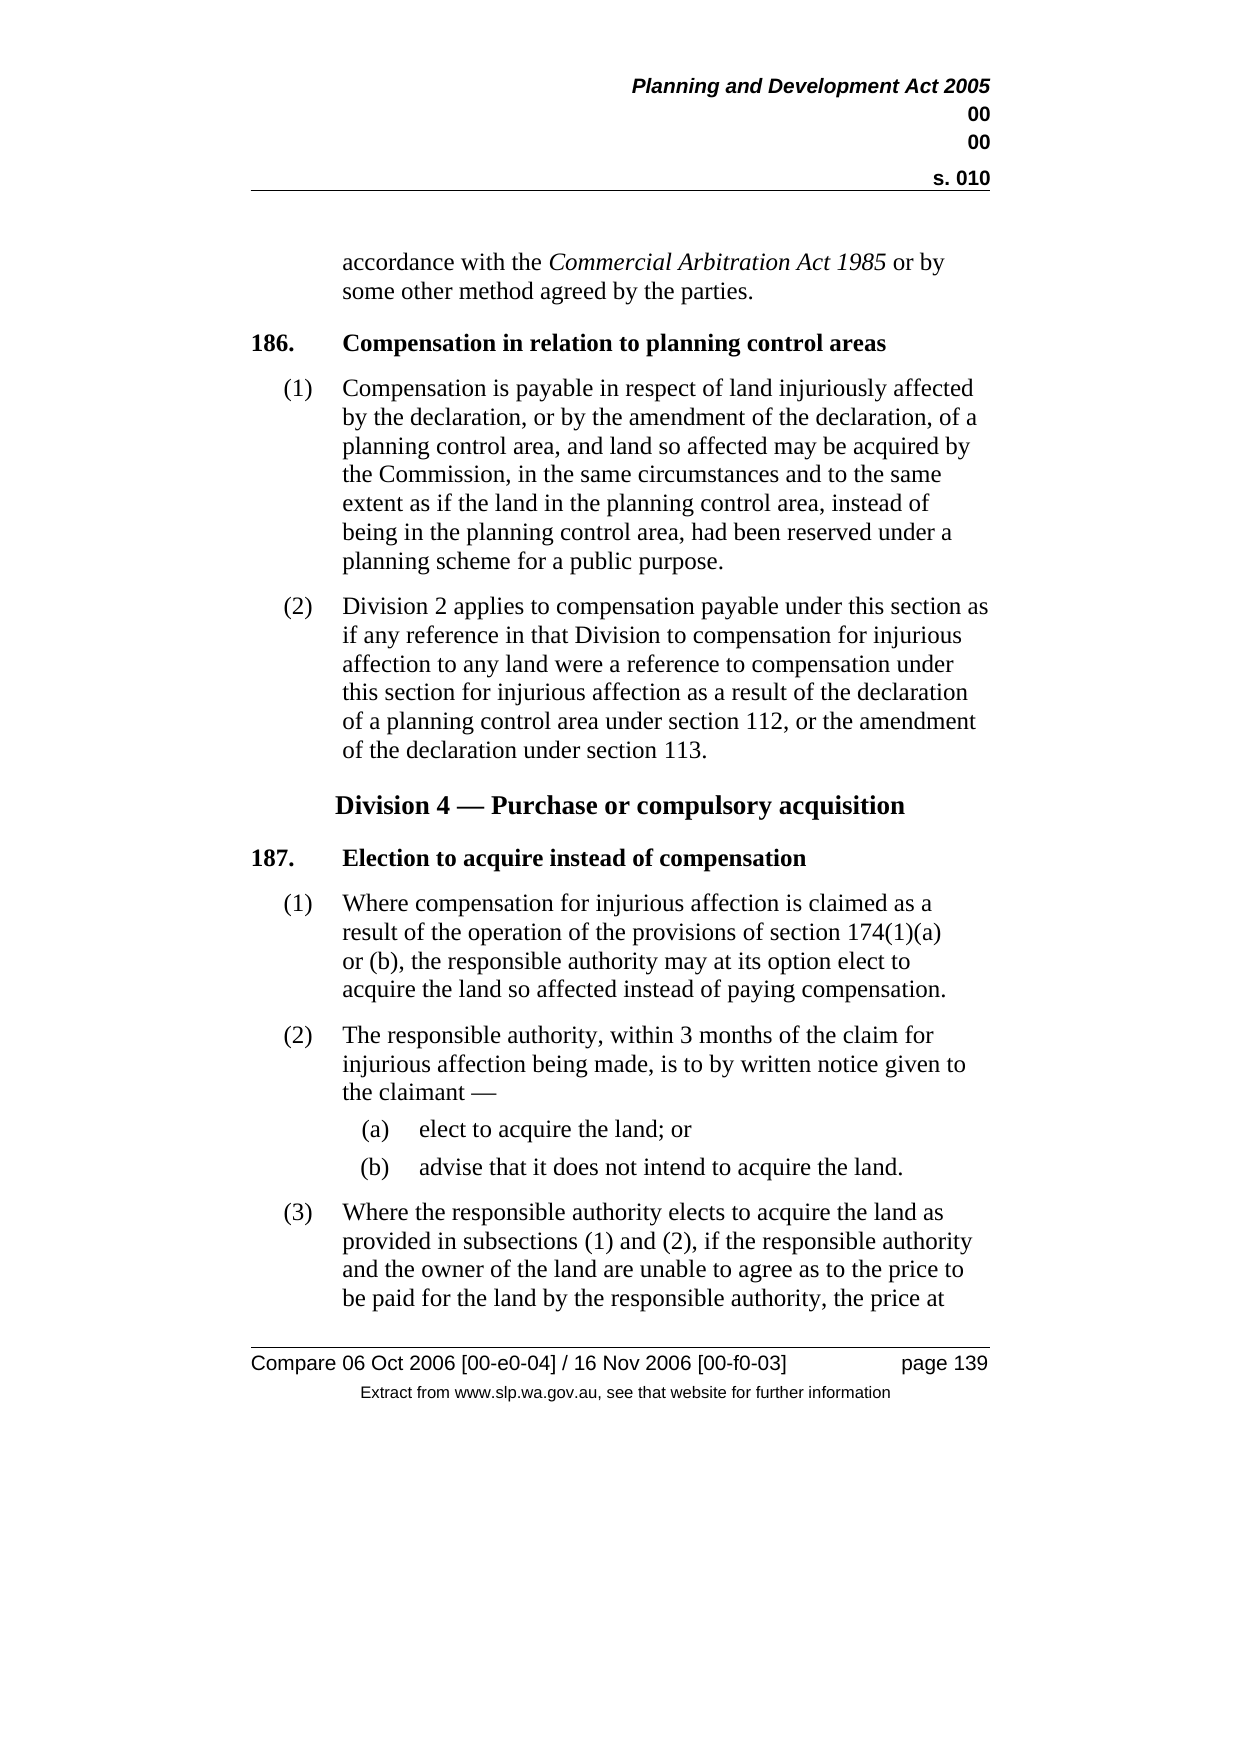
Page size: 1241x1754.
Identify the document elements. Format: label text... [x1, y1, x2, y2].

text (1) Where compensation for injurious affection is claimed as a result of the operation of the provisions of section 174(1)(a) or (b), the responsible authority may at its option elect to acquire the land so affected instead of paying compensation. [251, 888, 990, 1003]
text (1) Compensation is payable in respect of land injuriously affected by the declaration, or by the amendment of the declaration, of a planning control area, and land so affected may be acquired by the Commission, in the same circumstances and to the same extent as if the land in the planning control area, instead of being in the planning control area, had been reserved under a planning scheme for a public purpose. [251, 373, 990, 574]
text (2) Division 2 applies to compensation payable under this section as if any reference in that Division to compensation for injurious affection to any land were a reference to compensation under this section for injurious affection as a result of the declaration of a planning control area under section 112, or the amendment of the declaration under section 113. [251, 591, 990, 764]
subtitle 186. Compensation in relation to planning control areas [251, 328, 990, 357]
text (b) advise that it does not intend to acquire the land. [251, 1152, 990, 1180]
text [251, 247, 990, 305]
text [251, 1197, 990, 1312]
text (2) The responsible authority, within 3 months of the claim for injurious affection being made, is to by written notice given to the claimant — [251, 1020, 990, 1106]
text (a) elect to acquire the land; or [251, 1114, 990, 1143]
subtitle Division 4 — Purchase or compulsory acquisition [251, 789, 990, 820]
subtitle 187. Election to acquire instead of compensation [251, 843, 990, 872]
